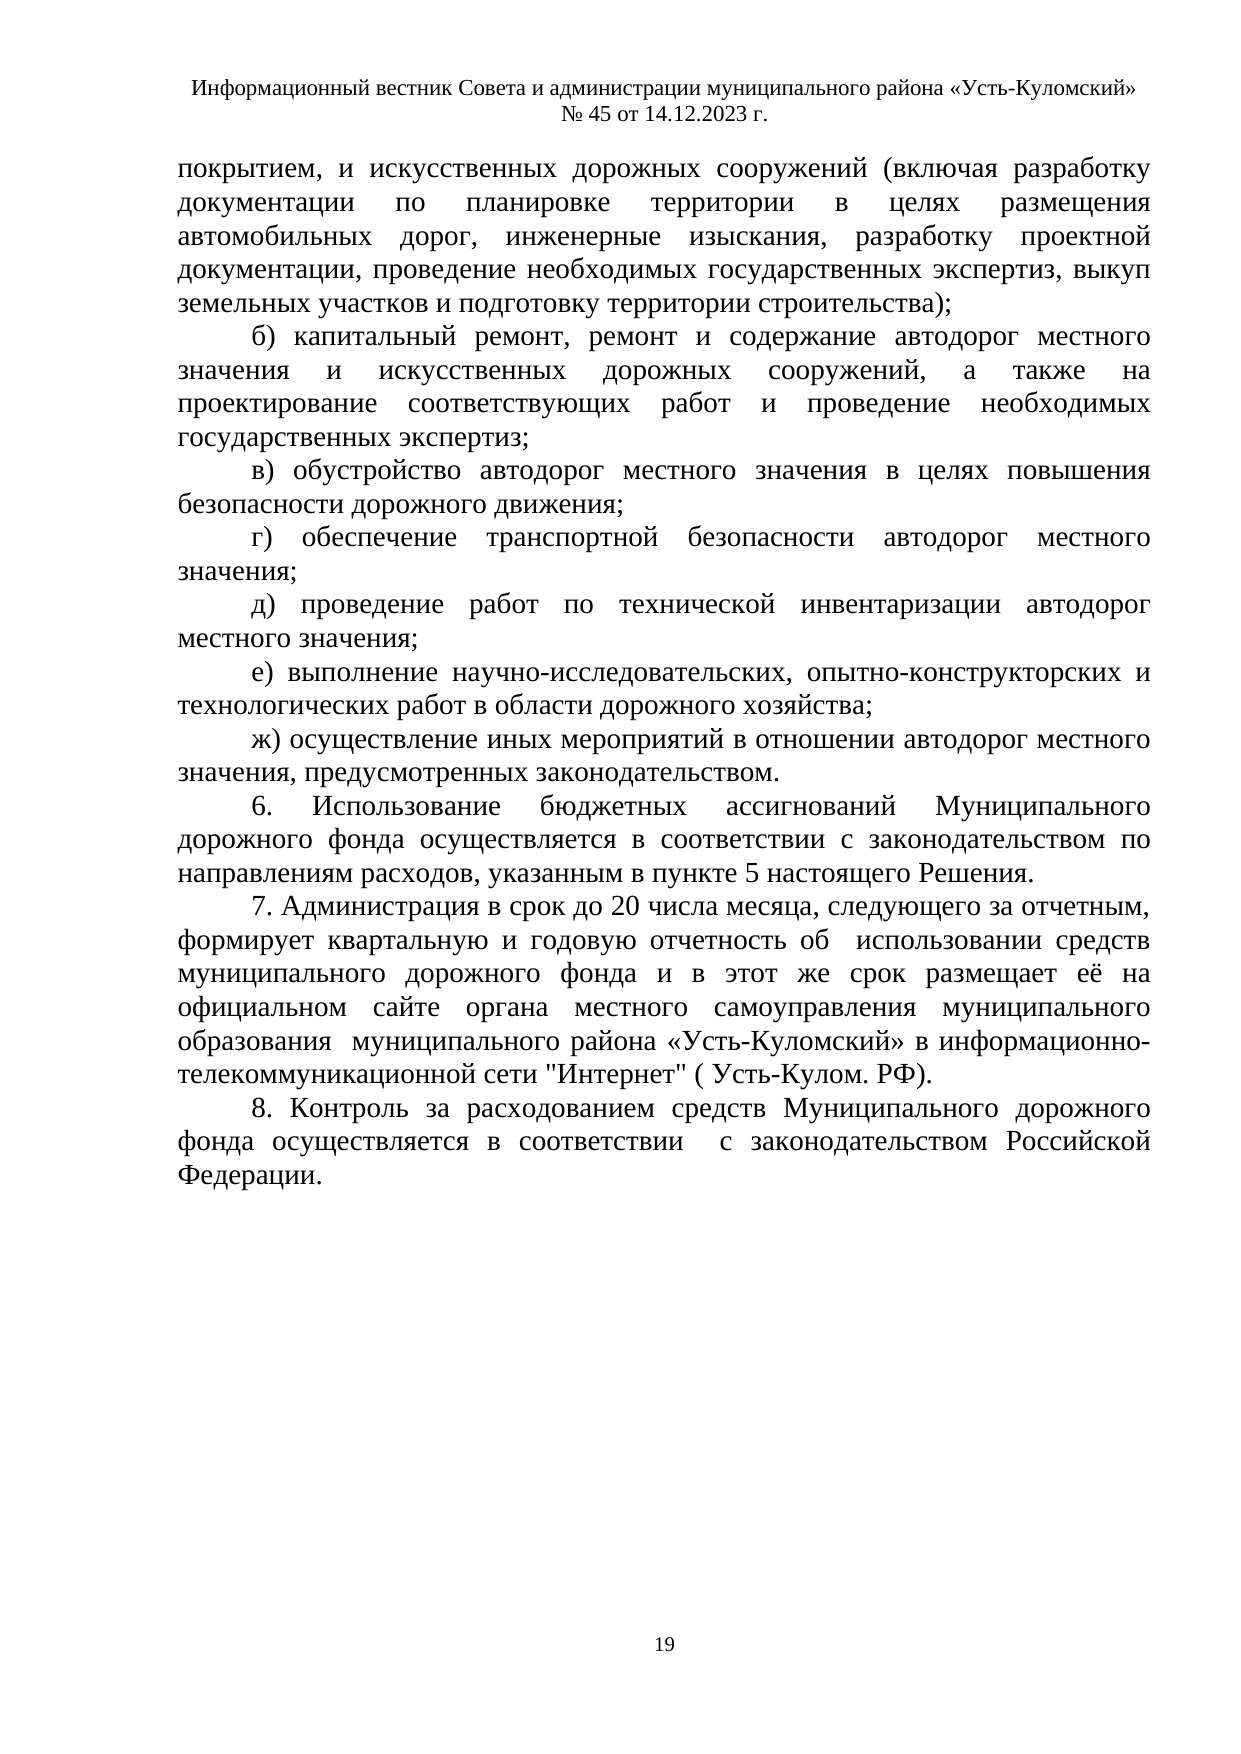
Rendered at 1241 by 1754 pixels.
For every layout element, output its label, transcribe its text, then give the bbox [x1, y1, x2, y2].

text е) выполнение научно-исследовательских, опытно-конструкторских и технологических работ в области дорожного хозяйства; [177, 654, 1152, 721]
text 8. Контроль за расходованием средств Муниципального дорожного фонда осуществляется в соответствии с законодательством Российской Федерации. [177, 1090, 1152, 1190]
text ж) осуществление иных мероприятий в отношении автодорог местного значения, предусмотренных законодательством. [177, 721, 1152, 788]
text в) обустройство автодорог местного значения в целях повышения безопасности дорожного движения; [177, 452, 1152, 519]
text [177, 151, 1152, 318]
text 6. Использование бюджетных ассигнований Муниципального дорожного фонда осуществляется в соответствии с законодательством по направлениям расходов, указанным в пункте 5 настоящего Решения. [177, 788, 1152, 888]
text г) обеспечение транспортной безопасности автодорог местного значения; [177, 519, 1152, 587]
text б) капитальный ремонт, ремонт и содержание автодорог местного значения и искусственных дорожных сооружений, а также на проектирование соответствующих работ и проведение необходимых государственных экспертиз; [177, 318, 1152, 452]
text 7. Администрация в срок до 20 числа месяца, следующего за отчетным, формирует квартальную и годовую отчетность об использовании средств муниципального дорожного фонда и в этот же срок размещает её на официальном сайте органа местного самоуправления муниципального образования муниципального района «Усть-Куломский» в информационно-телекоммуникационной сети "Интернет" ( Усть-Кулом. РФ). [177, 888, 1152, 1090]
text д) проведение работ по технической инвентаризации автодорог местного значения; [177, 587, 1152, 654]
